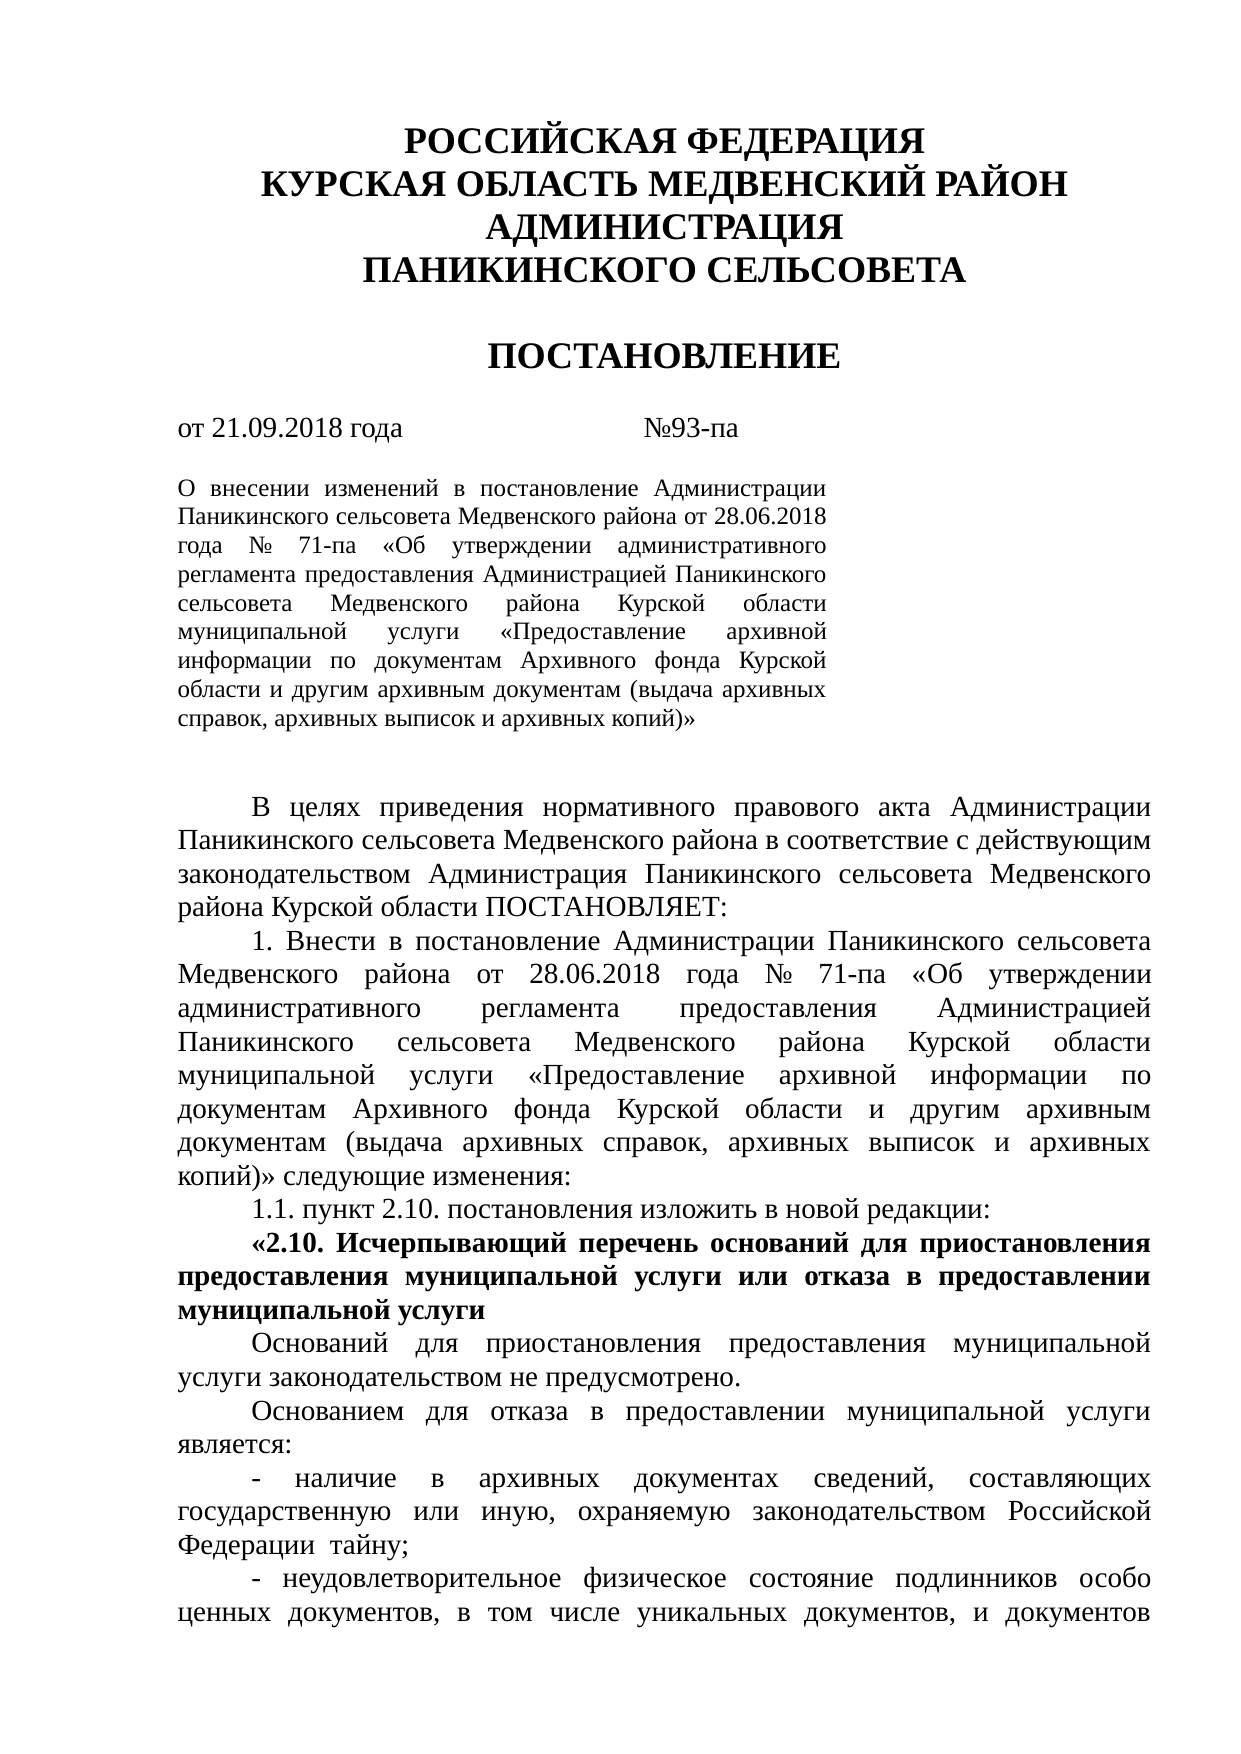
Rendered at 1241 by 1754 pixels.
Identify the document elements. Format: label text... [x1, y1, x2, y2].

text АДМИНИСТРАЦИЯ [177, 204, 1152, 247]
text ПОСТАНОВЛЕНИЕ [177, 334, 1152, 377]
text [177, 1560, 1152, 1627]
text - наличие в архивных документах сведений, составляющих государственную или иную, охраняемую законодательством Российской Федерации тайну; [177, 1460, 1152, 1560]
text РОССИЙСКАЯ ФЕДЕРАЦИЯ [177, 118, 1152, 161]
text ПАНИКИНСКОГО СЕЛЬСОВЕТА [177, 247, 1152, 291]
text О внесении изменений в постановление Администрации Паникинского сельсовета Медвенского района от 28.06.2018 года № 71-па «Об утверждении административного регламента предоставления Администрацией Паникинского сельсовета Медвенского района Курской области муниципальной услуги «Предоставление архивной информации по документам Архивного фонда Курской области и другим архивным документам (выдача архивных справок, архивных выписок и архивных копий)» [177, 473, 827, 731]
text Основанием для отказа в предоставлении муниципальной услуги является: [177, 1393, 1152, 1460]
text КУРСКАЯ ОБЛАСТЬ МЕДВЕНСКИЙ РАЙОН [177, 161, 1152, 204]
text 1. Внести в постановление Администрации Паникинского сельсовета Медвенского района от 28.06.2018 года № 71-па «Об утверждении административного регламента предоставления Администрацией Паникинского сельсовета Медвенского района Курской области муниципальной услуги «Предоставление архивной информации по документам Архивного фонда Курской области и другим архивным документам (выдача архивных справок, архивных выписок и архивных копий)» следующие изменения: [177, 923, 1152, 1191]
text от 21.09.2018 года №93-па [177, 410, 1152, 444]
text Оснований для приостановления предоставления муниципальной услуги законодательством не предусмотрено. [177, 1326, 1152, 1393]
text В целях приведения нормативного правового акта Администрации Паникинского сельсовета Медвенского района в соответствие с действующим законодательством Администрация Паникинского сельсовета Медвенского района Курской области ПОСТАНОВЛЯЕТ: [177, 789, 1152, 923]
text «2.10. Исчерпывающий перечень оснований для приостановления предоставления муниципальной услуги или отказа в предоставлении муниципальной услуги [177, 1225, 1152, 1326]
text 1.1. пункт 2.10. постановления изложить в новой редакции: [177, 1191, 1152, 1225]
